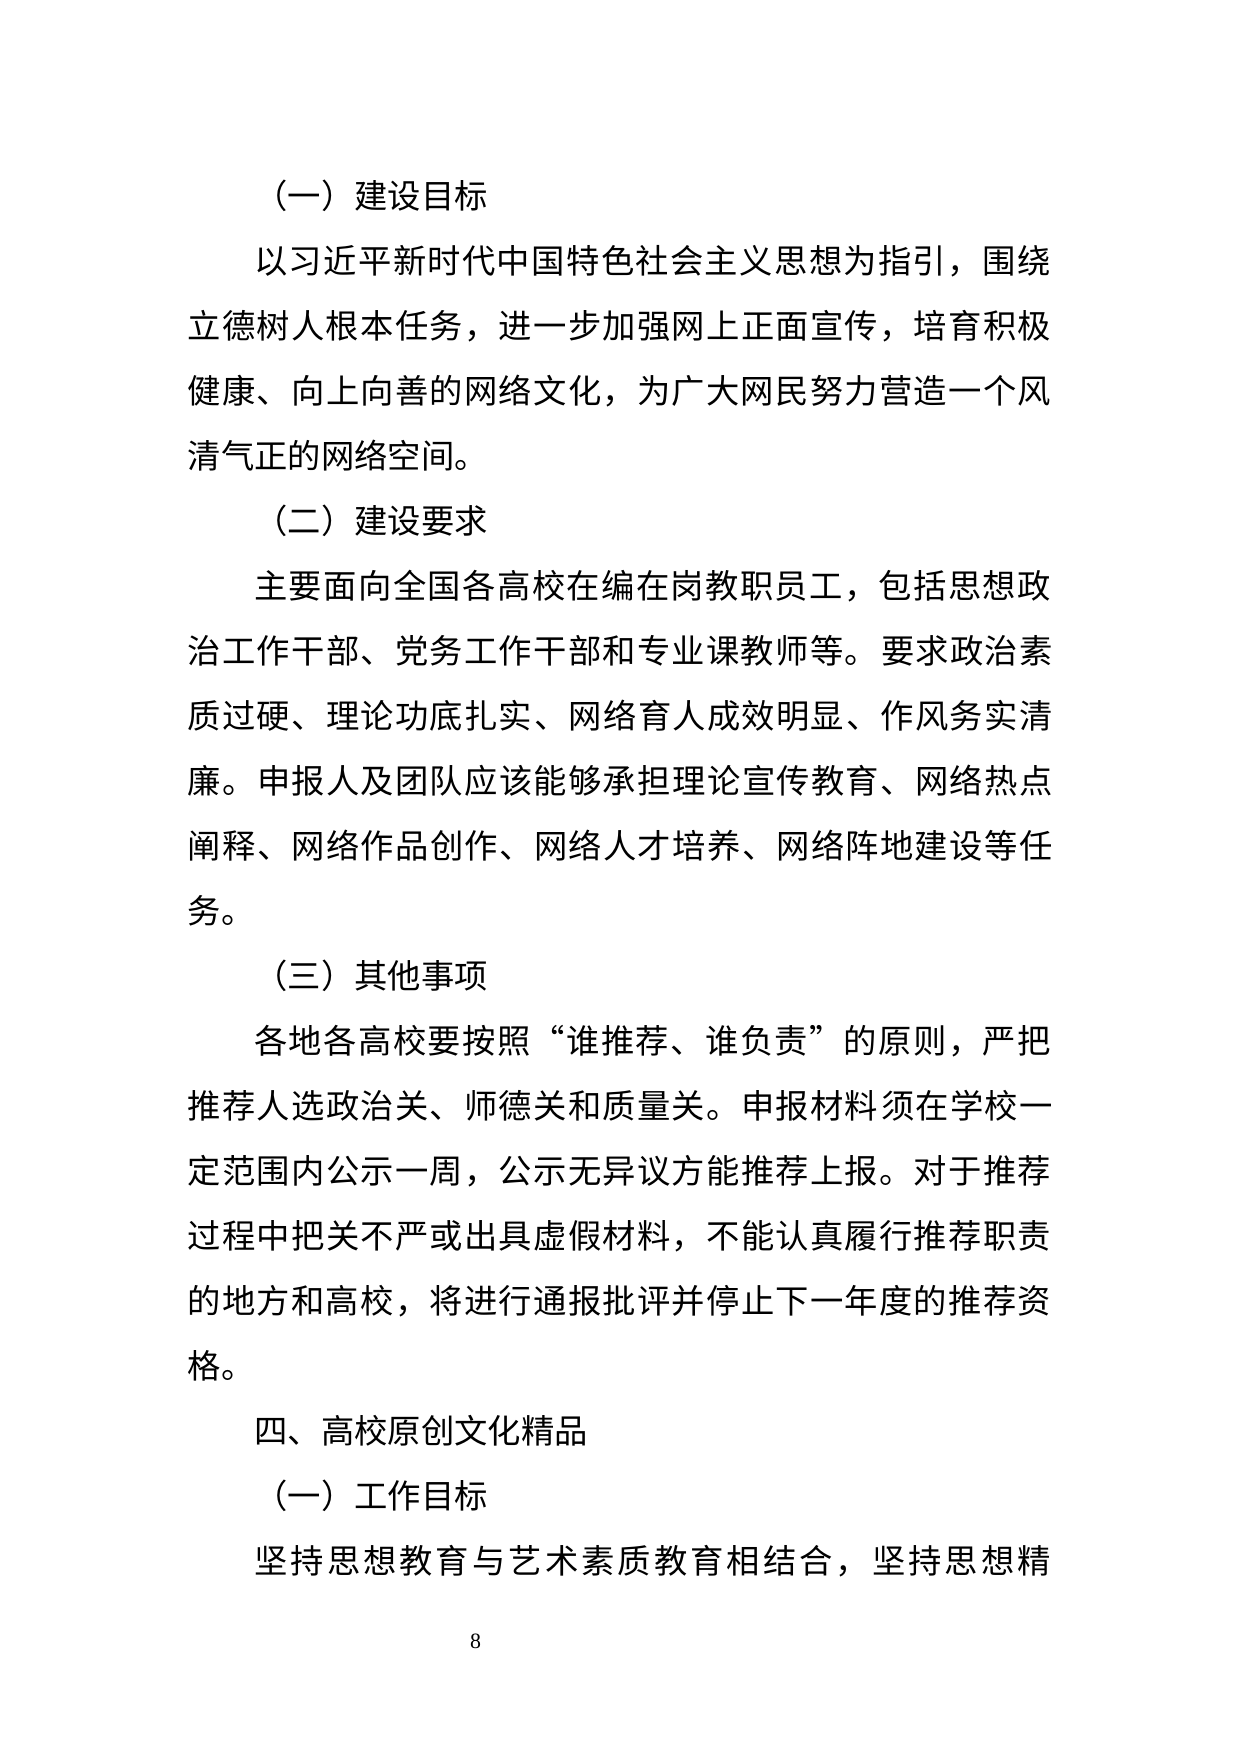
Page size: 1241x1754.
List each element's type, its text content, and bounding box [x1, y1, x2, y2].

text 各地各高校要按照“谁推荐、谁负责”的原则，严把推荐人选政治关、师德关和质量关。申报材料须在学校一定范围内公示一周，公示无异议方能推荐上报。对于推荐过程中把关不严或出具虚假材料，不能认真履行推荐职责的地方和高校，将进行通报批评并停止下一年度的推荐资格。 [187, 1007, 1053, 1397]
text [187, 1527, 1053, 1592]
text （三）其他事项 [187, 942, 1053, 1007]
text 四、高校原创文化精品 [187, 1397, 1053, 1462]
text （一）建设目标 [187, 162, 1053, 227]
text 以习近平新时代中国特色社会主义思想为指引，围绕立德树人根本任务，进一步加强网上正面宣传，培育积极健康、向上向善的网络文化，为广大网民努力营造一个风清气正的网络空间。 [187, 227, 1053, 487]
text 主要面向全国各高校在编在岗教职员工，包括思想政治工作干部、党务工作干部和专业课教师等。要求政治素质过硬、理论功底扎实、网络育人成效明显、作风务实清廉。申报人及团队应该能够承担理论宣传教育、网络热点阐释、网络作品创作、网络人才培养、网络阵地建设等任务。 [187, 552, 1053, 942]
text （一）工作目标 [187, 1462, 1053, 1527]
text （二）建设要求 [187, 487, 1053, 552]
